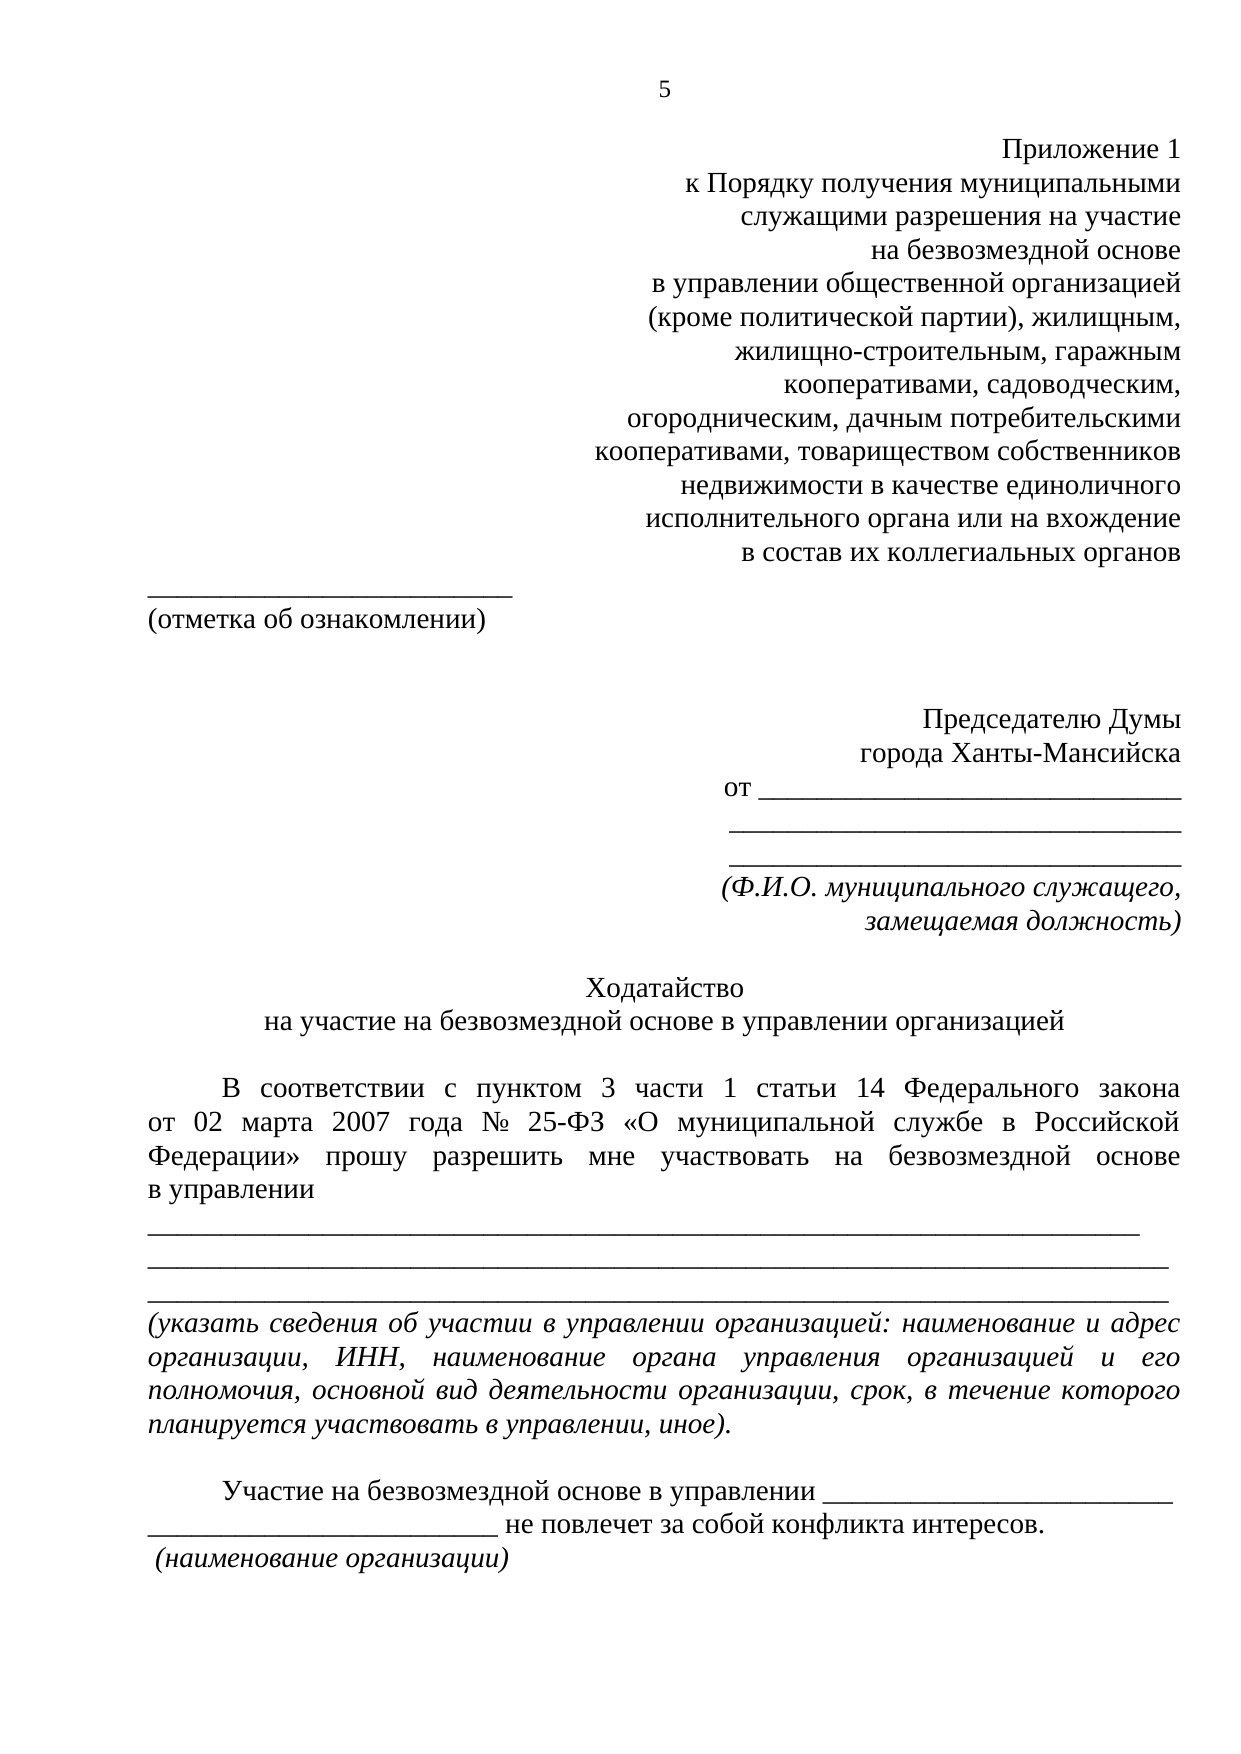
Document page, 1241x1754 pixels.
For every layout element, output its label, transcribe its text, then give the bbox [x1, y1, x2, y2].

text (кроме политической партии), жилищным, [148, 299, 1181, 333]
text кооперативами, садоводческим, [148, 366, 1181, 400]
text Приложение 1 [148, 131, 1181, 165]
text (указать сведения об участии в управлении организацией: наименование и адрес организации, ИНН, наименование органа управления организацией и его полномочия, основной вид деятельности организации, срок, в течение которого планируется участвовать в управлении, иное). [148, 1305, 1181, 1439]
text на участие на безвозмездной основе в управлении организацией [148, 1003, 1181, 1037]
text кооперативами, товариществом собственников [148, 433, 1181, 467]
text от _____________________________ [148, 769, 1181, 802]
text (Ф.И.О. муниципального служащего, [148, 869, 1181, 903]
text _______________________________ [148, 802, 1181, 836]
text исполнительного органа или на вхождение [148, 500, 1181, 534]
text _______________________________ [148, 836, 1181, 869]
text В соответствии с пунктом 3 части 1 статьи 14 Федерального закона от 02 марта 2007 года № 25-ФЗ «О муниципальной службе в Российской Федерации» прошу разрешить мне участвовать на безвозмездной основе в управлении [148, 1071, 1181, 1205]
text (отметка об ознакомлении) [148, 601, 1181, 634]
text жилищно-строительным, гаражным [148, 333, 1181, 366]
text (наименование организации) [148, 1540, 1181, 1574]
text недвижимости в качестве единоличного [148, 467, 1181, 500]
text ________________________ не повлечет за собой конфликта интересов. [148, 1507, 1181, 1540]
text служащими разрешения на участие [148, 198, 1181, 232]
text замещаемая должность) [148, 903, 1181, 936]
text в управлении общественной организацией [148, 266, 1181, 299]
text _________________________ [148, 567, 1181, 601]
text в состав их коллегиальных органов [148, 534, 1181, 567]
text Председателю Думы [148, 702, 1181, 735]
text города Ханты-Мансийска [148, 735, 1181, 769]
text ____________________________________________________________________________________________________________________________________________ [148, 1238, 1181, 1305]
text Участие на безвозмездной основе в управлении ________________________ [148, 1473, 1181, 1507]
text Ходатайство [148, 970, 1181, 1003]
text на безвозмездной основе [148, 232, 1181, 266]
text к Порядку получения муниципальными [148, 165, 1181, 198]
text ____________________________________________________________________ [148, 1205, 1181, 1238]
text огородническим, дачным потребительскими [148, 400, 1181, 433]
